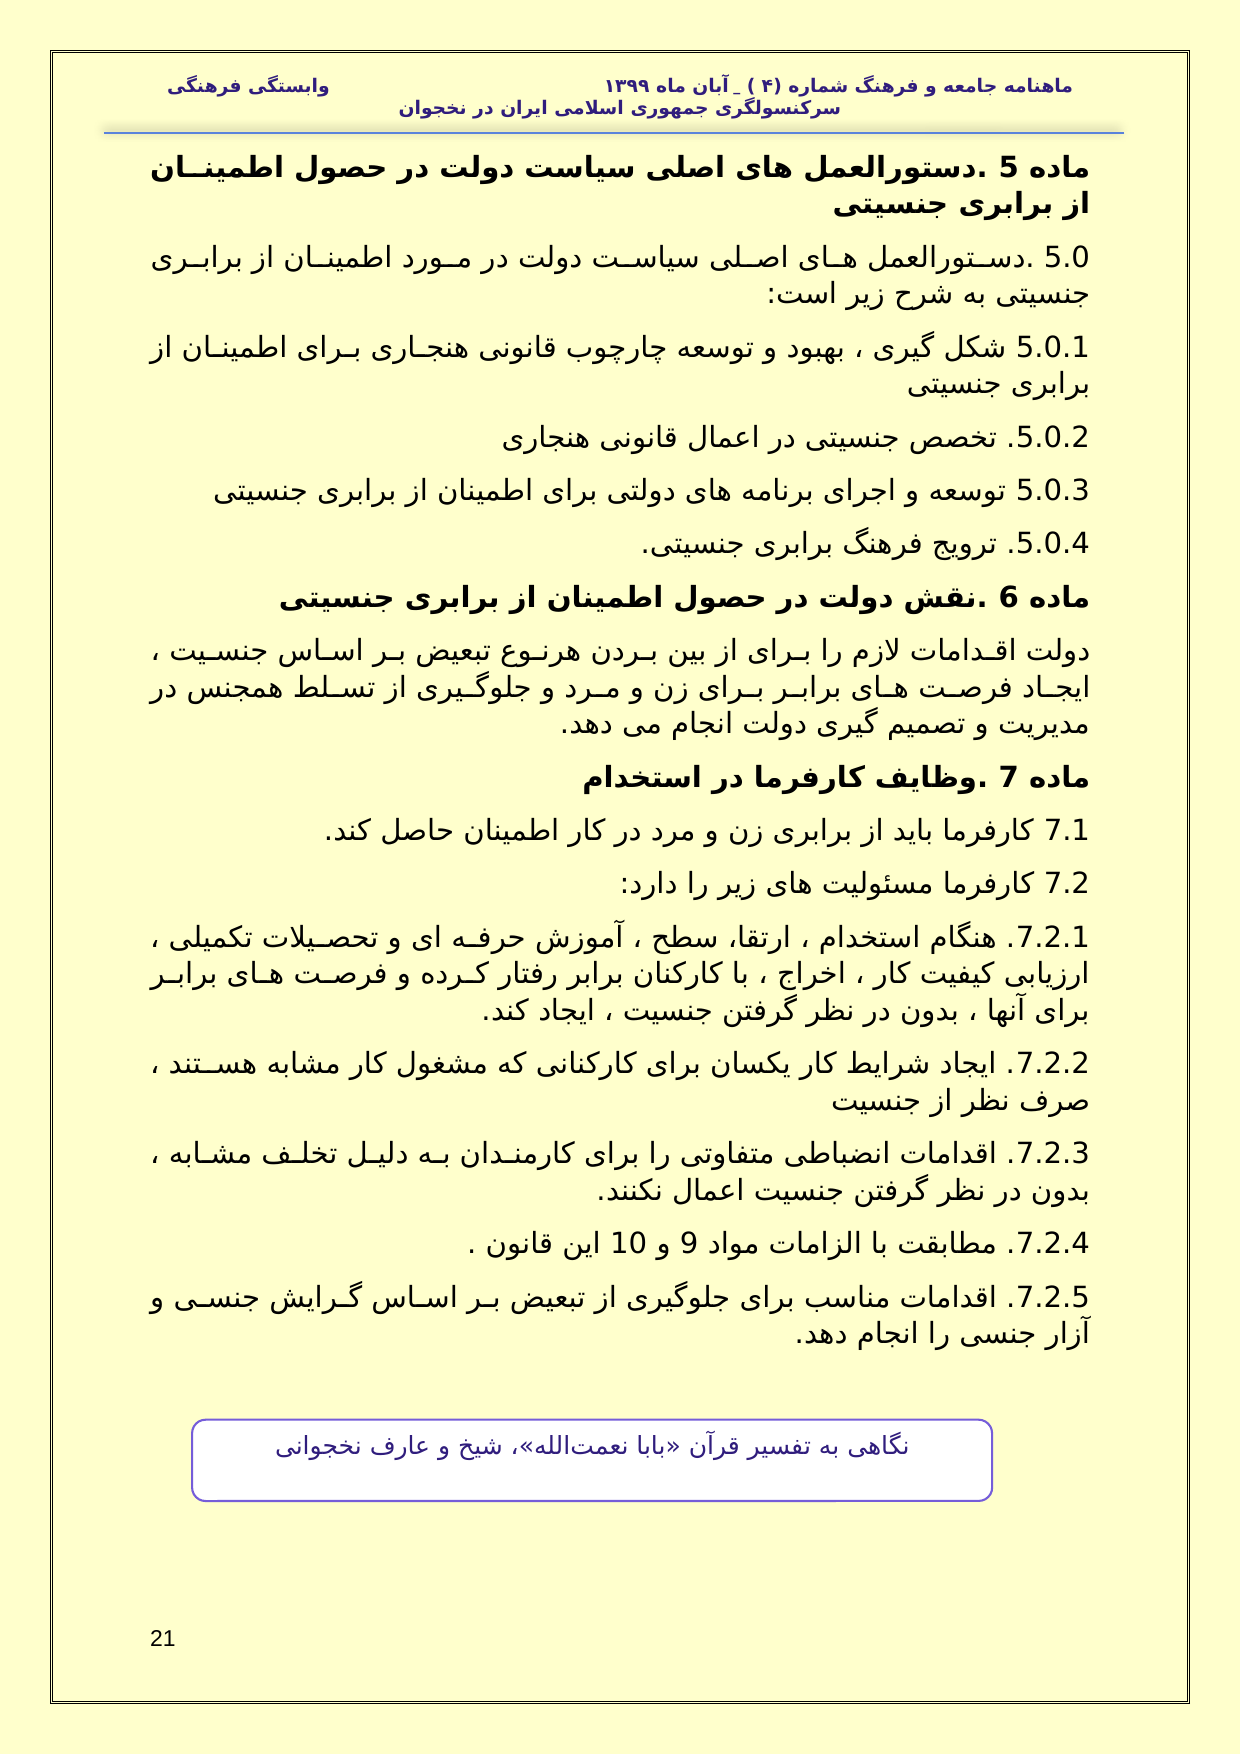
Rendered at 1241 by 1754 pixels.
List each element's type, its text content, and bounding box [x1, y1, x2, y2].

text 7.1 کارفرما باید از برابری زن و مرد در کار اطمینان حاصل کند. [150, 813, 1090, 847]
text 5.0.4. ترویج فرهنگ برابری جنسیتی. [150, 527, 1090, 561]
text ماده 7 .وظایف کارفرما در استخدام [150, 760, 1090, 794]
text 7.2.5. اقدامات مناسب برای جلوگیری از تبعیض بر اساس گرایش جنسی و آزار جنسی را انجام دهد. [150, 1280, 1090, 1351]
text 7.2.1. هنگام استخدام ، ارتقا، سطح ، آموزش حرفه ای و تحصیلات تکمیلی ، ارزیابی کیفیت کار ، اخراج ، با کارکنان برابر رفتار کرده و فرصت های برابر برای آنها ، بدون در نظر گرفتن جنسیت ، ایجاد کند. [150, 920, 1090, 1027]
text 5.0.1 شکل گیری ، بهبود و توسعه چارچوب قانونی هنجاری برای اطمینان از برابری جنسیتی [150, 330, 1090, 401]
text 7.2 کارفرما مسئولیت های زیر را دارد: [150, 867, 1090, 901]
text 7.2.4. مطابقت با الزامات مواد 9 و 10 این قانون . [150, 1227, 1090, 1261]
text 7.2.3. اقدامات انضباطی متفاوتی را برای کارمندان به دلیل تخلف مشابه ، بدون در نظر گرفتن جنسیت اعمال نکنند. [150, 1137, 1090, 1207]
text ماده 6 .نقش دولت در حصول اطمینان از برابری جنسیتی [150, 580, 1090, 614]
text 7.2.2. ایجاد شرایط کار یکسان برای کارکنانی که مشغول کار مشابه هستند ، صرف نظر از جنسیت [150, 1047, 1090, 1117]
text 5.0 .دستورالعمل های اصلی سیاست دولت در مورد اطمینان از برابری جنسیتی به شرح زیر است: [150, 240, 1090, 311]
text 5.0.3 توسعه و اجرای برنامه های دولتی برای اطمینان از برابری جنسیتی [150, 473, 1090, 507]
text دولت اقدامات لازم را برای از بین بردن هرنوع تبعیض بر اساس جنسیت ، ایجاد فرصت های برابر برای زن و مرد و جلوگیری از تسلط همجنس در مدیریت و تصمیم گیری دولت انجام می دهد. [150, 633, 1090, 741]
text ماده 5 .دستورالعمل های اصلی سیاست دولت در حصول اطمینان از برابری جنسیتی [150, 150, 1090, 221]
text 5.0.2. تخصص جنسیتی در اعمال قانونی هنجاری [150, 420, 1090, 454]
